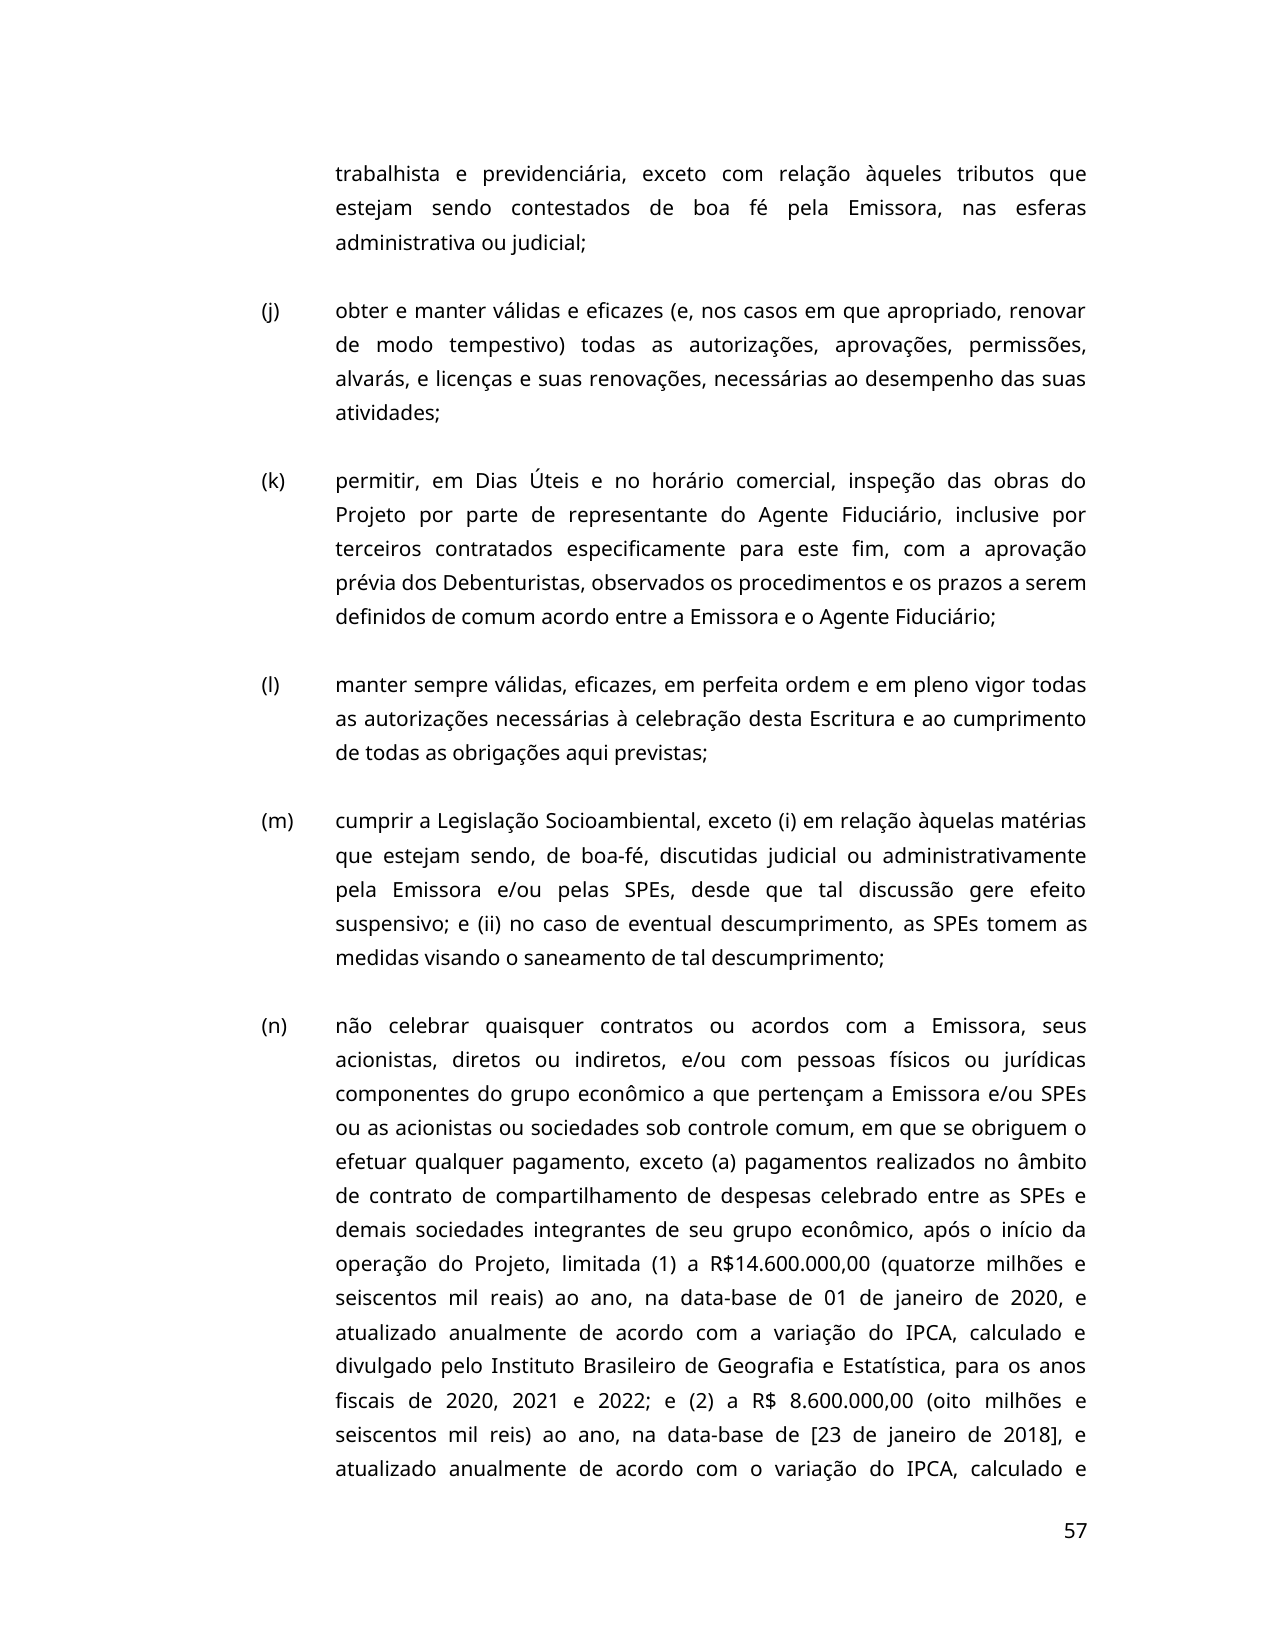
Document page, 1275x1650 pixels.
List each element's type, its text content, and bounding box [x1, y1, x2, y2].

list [261, 159, 1087, 256]
list obter e manter válidas e eficazes (e, nos casos em que apropriado, renovar de modo tempestivo) todas as autorizações, aprovações, permissões, alvarás, e licenças e suas renovações, necessárias ao desempenho das suas atividades; [261, 296, 1087, 426]
list permitir, em Dias Úteis e no horário comercial, inspeção das obras do Projeto por parte de representante do Agente Fiduciário, inclusive por terceiros contratados especificamente para este fim, com a aprovação prévia dos Debenturistas, observados os procedimentos e os prazos a serem definidos de comum acordo entre a Emissora e o Agente Fiduciário; [261, 466, 1087, 631]
list manter sempre válidas, eficazes, em perfeita ordem e em pleno vigor todas as autorizações necessárias à celebração desta Escritura e ao cumprimento de todas as obrigações aqui previstas; [261, 670, 1087, 767]
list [261, 1011, 1087, 1482]
list cumprir a Legislação Socioambiental, exceto (i) em relação àquelas matérias que estejam sendo, de boa-fé, discutidas judicial ou administrativamente pela Emissora e/ou pelas SPEs, desde que tal discussão gere efeito suspensivo; e (ii) no caso de eventual descumprimento, as SPEs tomem as medidas visando o saneamento de tal descumprimento; [261, 807, 1087, 971]
